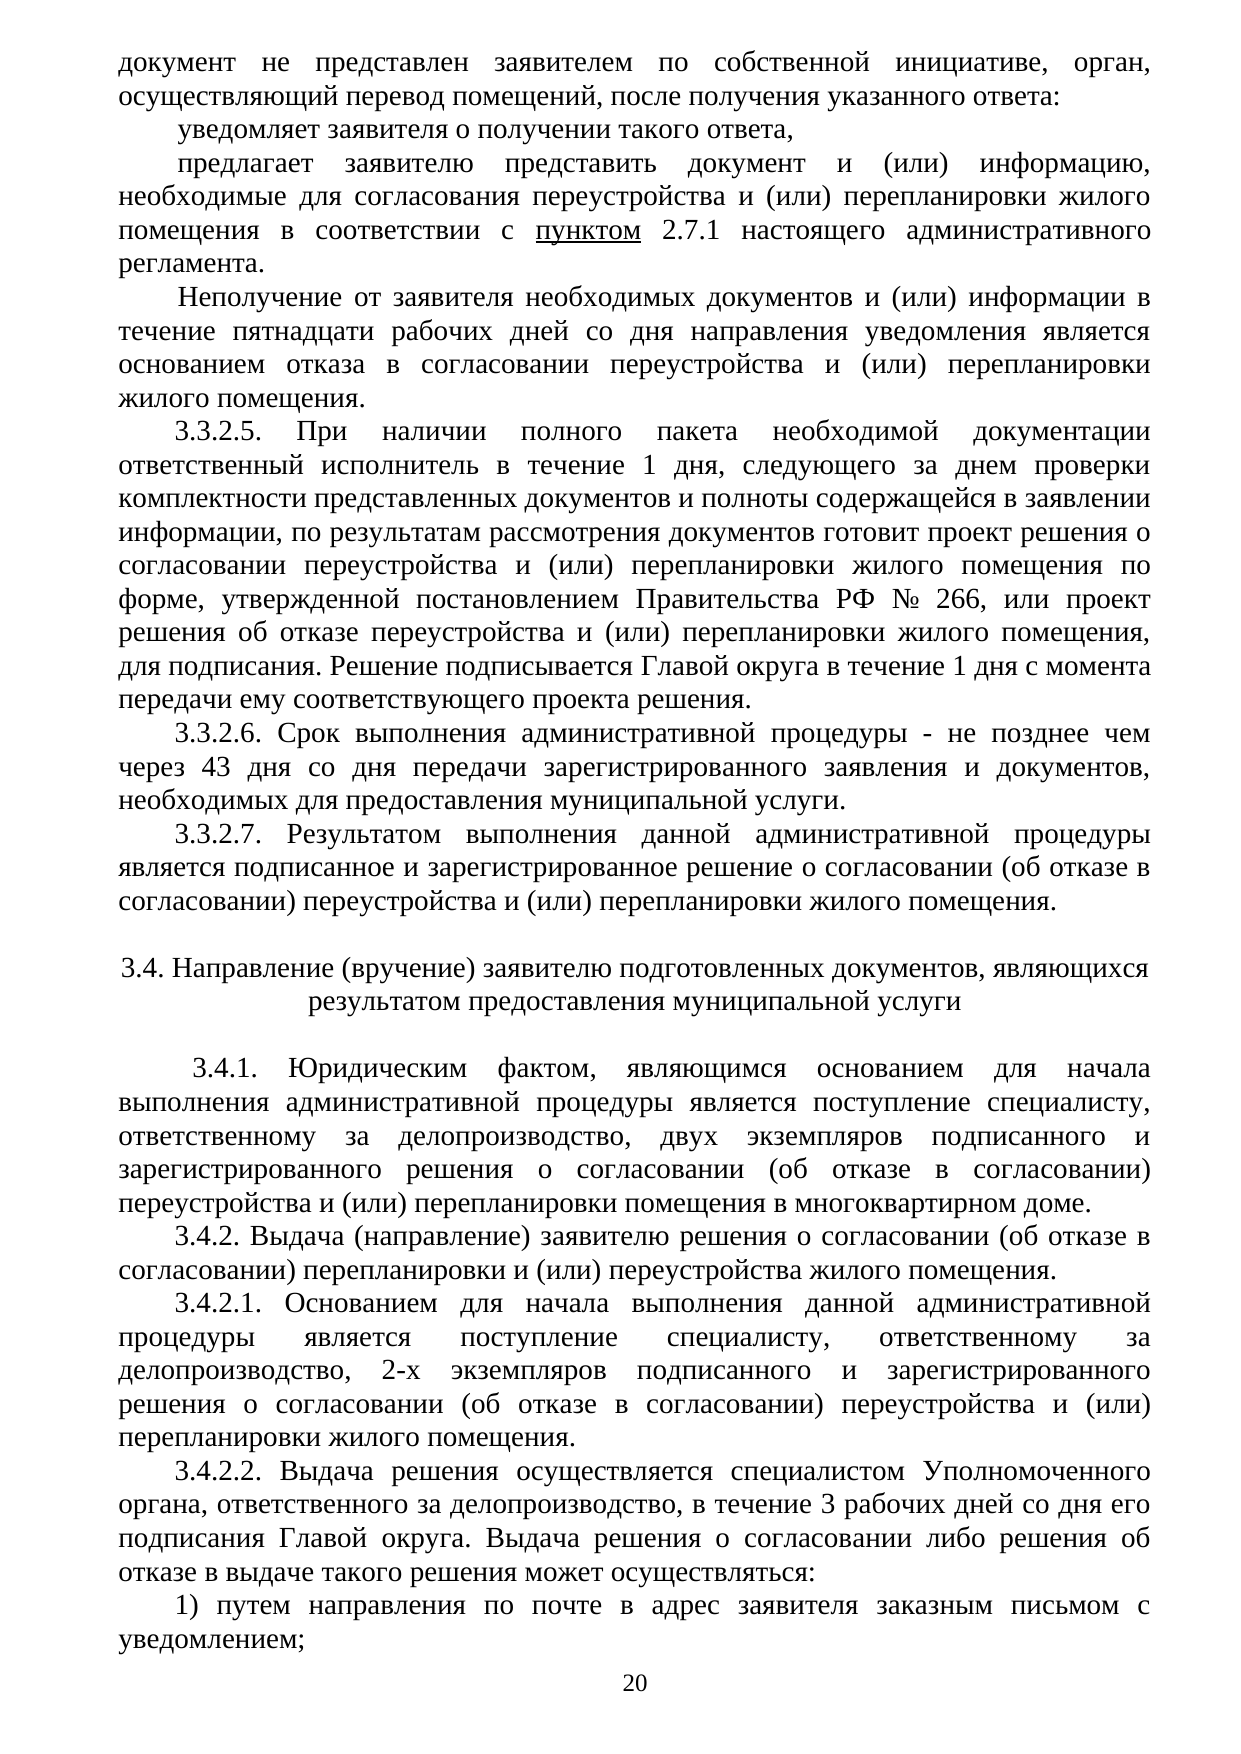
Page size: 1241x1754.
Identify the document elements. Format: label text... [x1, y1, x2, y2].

text Неполучение от заявителя необходимых документов и (или) информации в течение пятнадцати рабочих дней со дня направления уведомления является основанием отказа в согласовании переустройства и (или) перепланировки жилого помещения. [118, 279, 1152, 413]
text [118, 44, 1152, 111]
text 1) путем направления по почте в адрес заявителя заказным письмом с уведомлением; [118, 1587, 1152, 1654]
text 3.4. Направление (вручение) заявителю подготовленных документов, являющихся результатом предоставления муниципальной услуги [118, 950, 1152, 1017]
text 3.3.2.6. Срок выполнения административной процедуры - не позднее чем через 43 дня со дня передачи зарегистрированного заявления и документов, необходимых для предоставления муниципальной услуги. [118, 715, 1152, 816]
text 3.4.2. Выдача (направление) заявителю решения о согласовании (об отказе в согласовании) перепланировки и (или) переустройства жилого помещения. [118, 1218, 1152, 1285]
text уведомляет заявителя о получении такого ответа, [118, 111, 1152, 145]
text предлагает заявителю представить документ и (или) информацию, необходимые для согласования переустройства и (или) перепланировки жилого помещения в соответствии с пунктом 2.7.1 настоящего административного регламента. [118, 145, 1152, 279]
text 3.4.2.2. Выдача решения осуществляется специалистом Уполномоченного органа, ответственного за делопроизводство, в течение 3 рабочих дней со дня его подписания Главой округа. Выдача решения о согласовании либо решения об отказе в выдаче такого решения может осуществляться: [118, 1453, 1152, 1587]
text 3.4.2.1. Основанием для начала выполнения данной административной процедуры является поступление специалисту, ответственному за делопроизводство, 2-х экземпляров подписанного и зарегистрированного решения о согласовании (об отказе в согласовании) переустройства и (или) перепланировки жилого помещения. [118, 1285, 1152, 1453]
text 3.3.2.7. Результатом выполнения данной административной процедуры является подписанное и зарегистрированное решение о согласовании (об отказе в согласовании) переустройства и (или) перепланировки жилого помещения. [118, 816, 1152, 916]
text 3.3.2.5. При наличии полного пакета необходимой документации ответственный исполнитель в течение 1 дня, следующего за днем проверки комплектности представленных документов и полноты содержащейся в заявлении информации, по результатам рассмотрения документов готовит проект решения о согласовании переустройства и (или) перепланировки жилого помещения по форме, утвержденной постановлением Правительства РФ № 266, или проект решения об отказе переустройства и (или) перепланировки жилого помещения, для подписания. Решение подписывается Главой округа в течение 1 дня с момента передачи ему соответствующего проекта решения. [118, 413, 1152, 715]
text 3.4.1. Юридическим фактом, являющимся основанием для начала выполнения административной процедуры является поступление специалисту, ответственному за делопроизводство, двух экземпляров подписанного и зарегистрированного решения о согласовании (об отказе в согласовании) переустройства и (или) перепланировки помещения в многоквартирном доме. [118, 1051, 1152, 1218]
